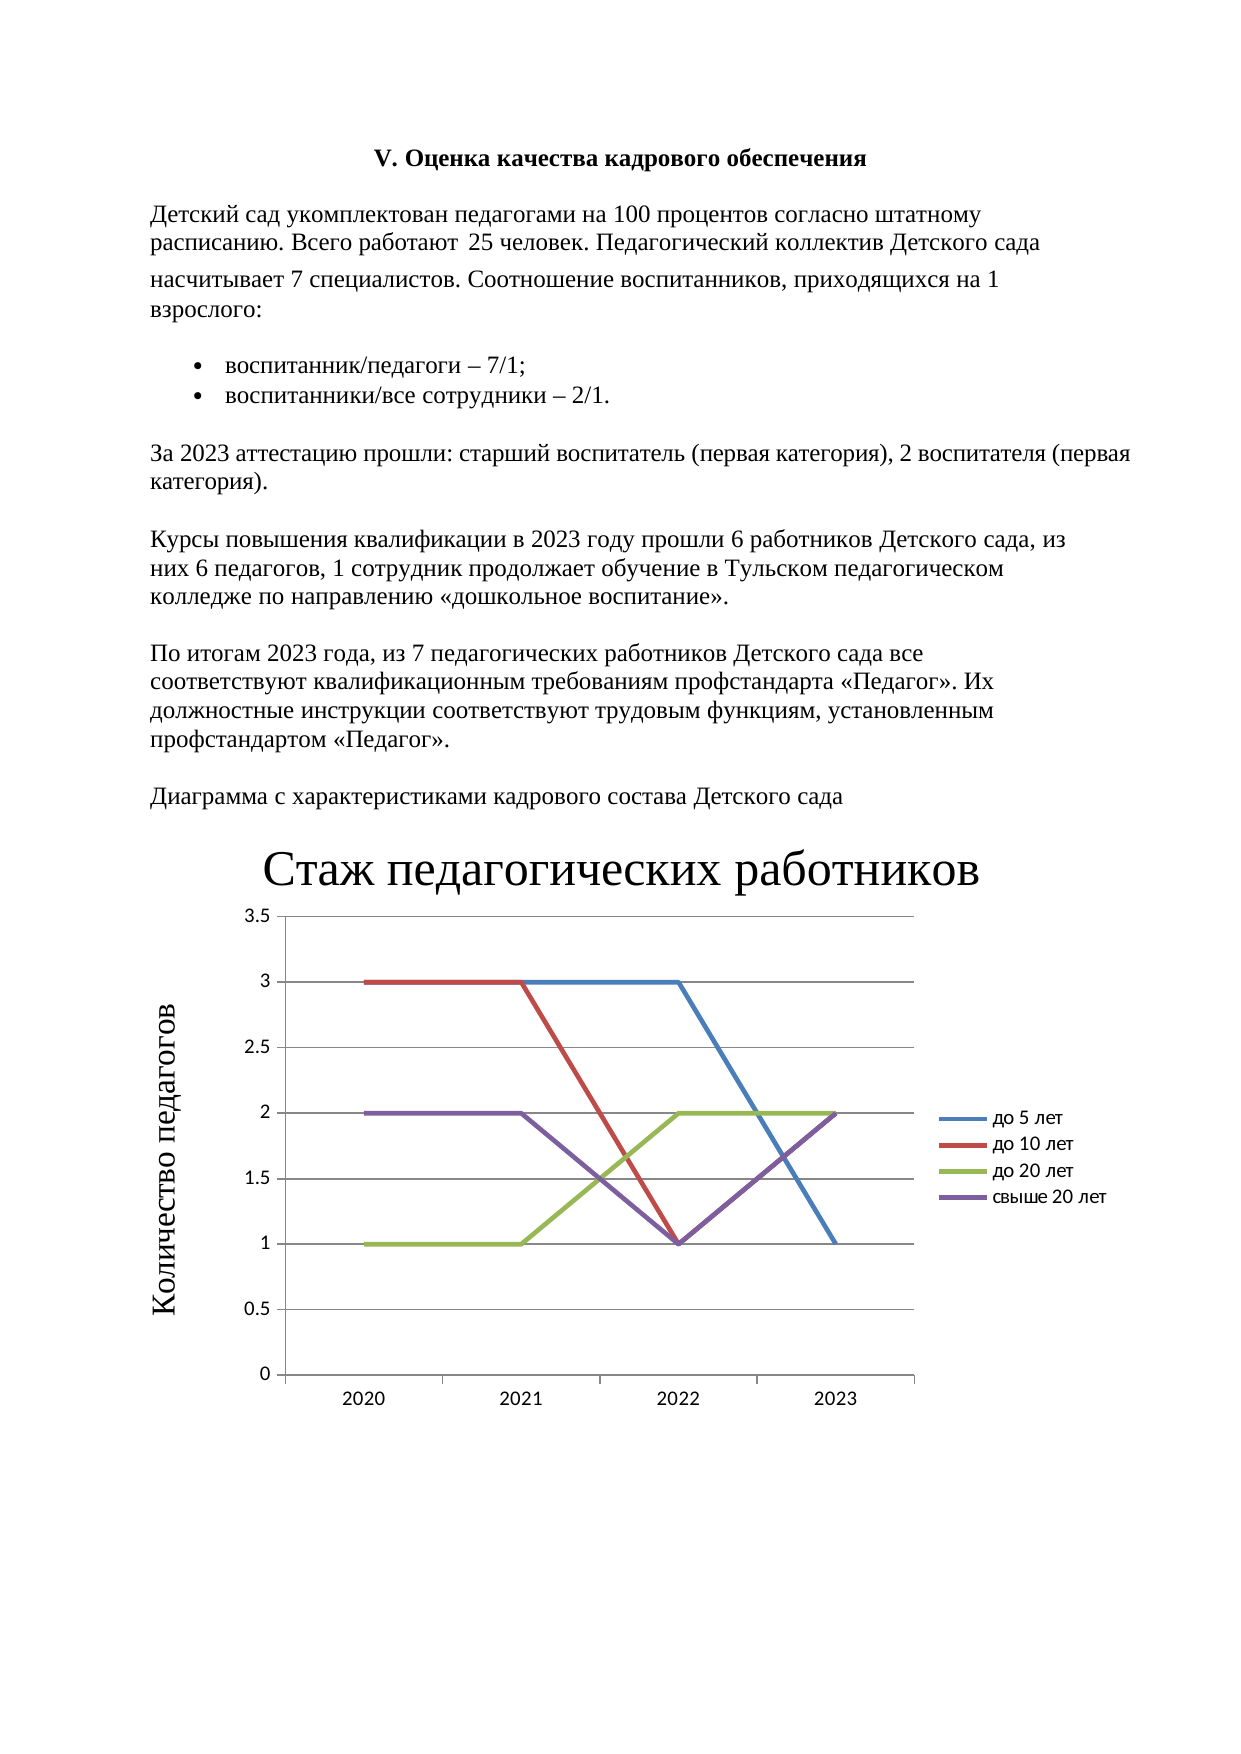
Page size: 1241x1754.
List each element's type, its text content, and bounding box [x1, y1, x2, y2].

text насчитывает 7 специалистов. Соотношение воспитанников, приходящихся на 1 взрослого: [150, 264, 1035, 322]
text Детский сад укомплектован педагогами на 100 процентов согласно штатному расписанию. Всего работают 25 человек. Педагогический коллектив Детского сада [150, 200, 1069, 256]
text Стаж педагогических работников [226, 838, 1016, 896]
list Оценка качества кадрового обеспечения [373, 143, 1194, 172]
list воспитанники/все сотрудники – 2/1. [194, 380, 1194, 409]
text За 2023 аттестацию прошли: старший воспитатель (первая категория), 2 воспитателя (первая категория). [150, 438, 1194, 495]
text По итогам 2023 года, из 7 педагогических работников Детского сада все соответствуют квалификационным требованиям профстандарта «Педагог». Их должностные инструкции соответствуют трудовым функциям, установленным профстандартом «Педагог». [150, 638, 1035, 753]
text Диаграмма с характеристиками кадрового состава Детского сада [150, 781, 1194, 810]
text Курсы повышения квалификации в 2023 году прошли 6 работников Детского сада, из них 6 педагогов, 1 сотрудник продолжает обучение в Тульском педагогическом колледже по направлению «дошкольное воспитание». [150, 524, 1069, 610]
list воспитанник/педагоги – 7/1; [194, 351, 1194, 379]
